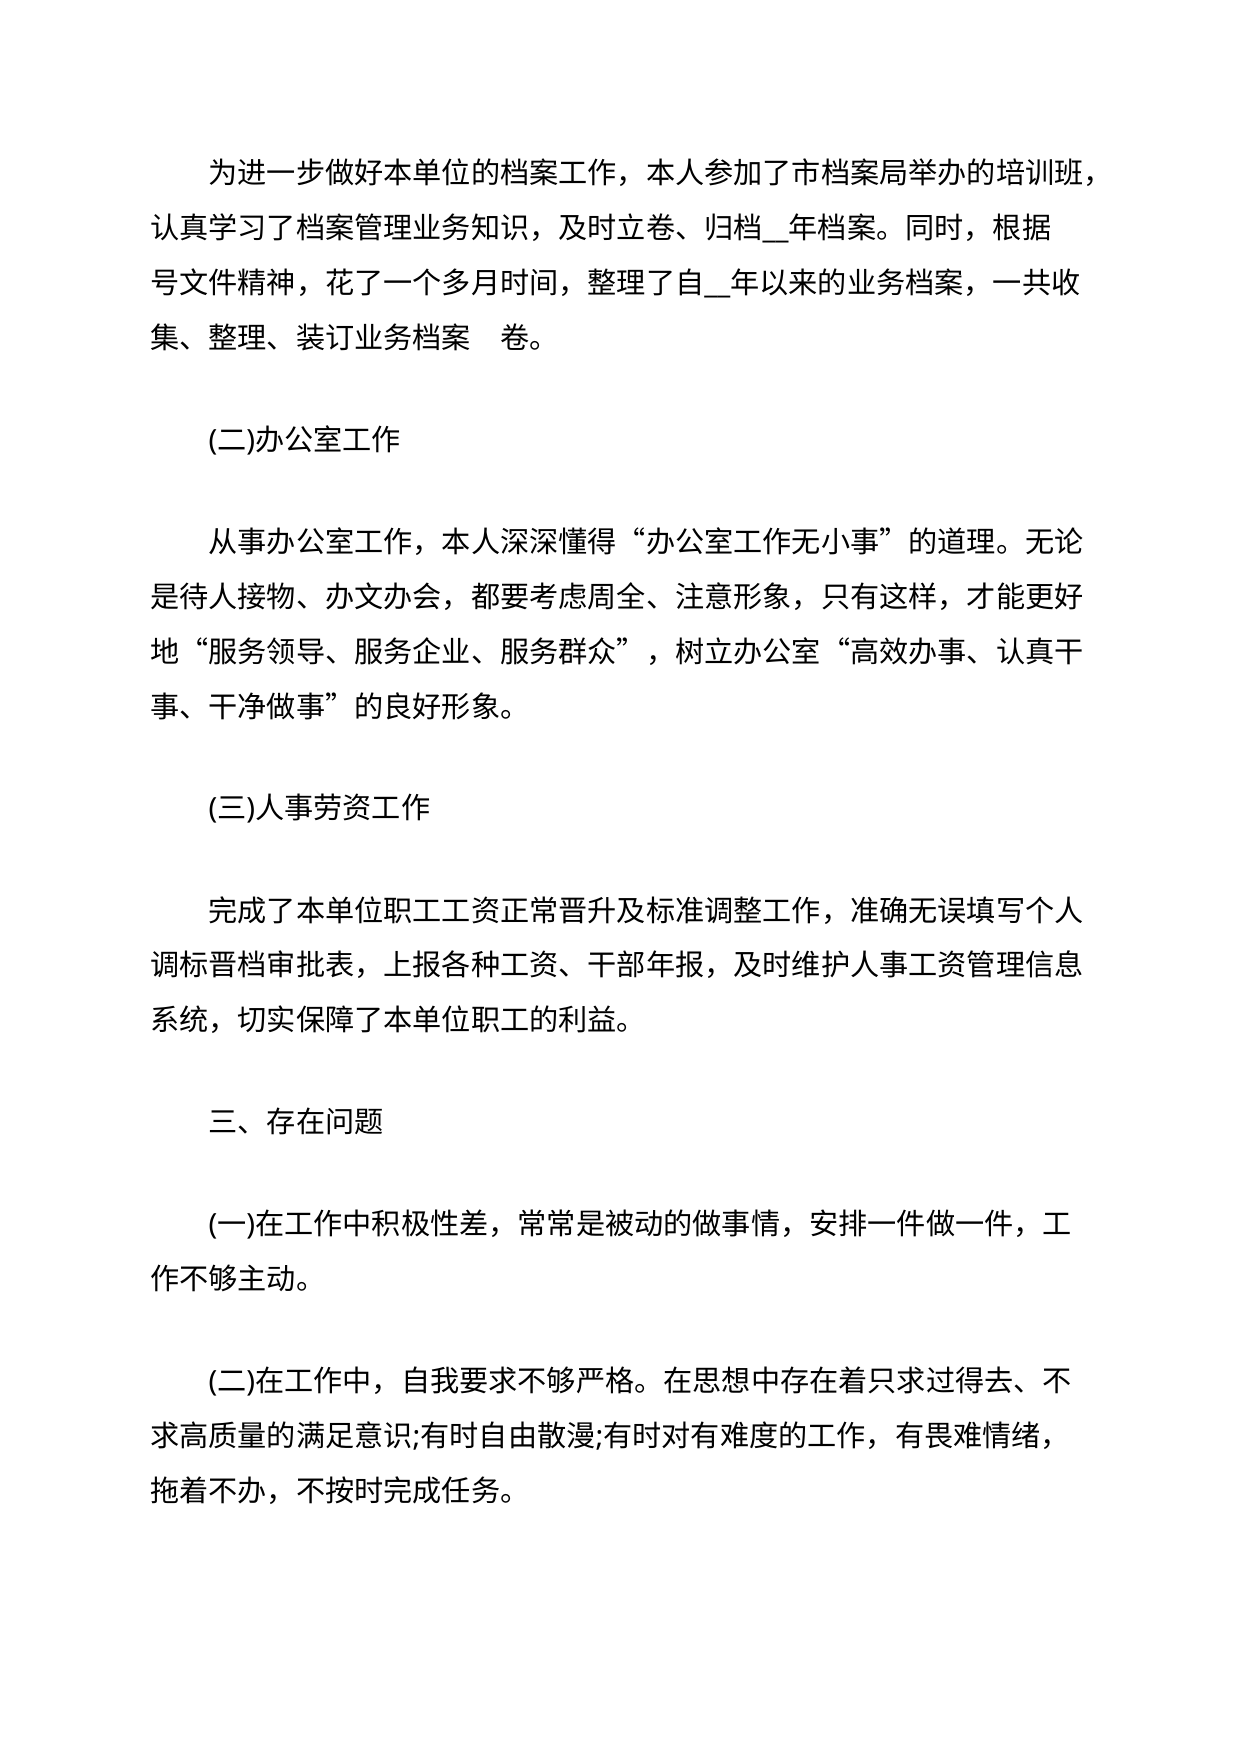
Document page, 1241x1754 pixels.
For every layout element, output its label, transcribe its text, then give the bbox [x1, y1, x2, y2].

text 完成了本单位职工工资正常晋升及标准调整工作，准确无误填写个人调标晋档审批表，上报各种工资、干部年报，及时维护人事工资管理信息系统，切实保障了本单位职工的利益。 [150, 887, 1090, 1039]
text (二)在工作中，自我要求不够严格。在思想中存在着只求过得去、不求高质量的满足意识;有时自由散漫;有时对有难度的工作，有畏难情绪，拖着不办，不按时完成任务。 [150, 1357, 1090, 1509]
text 为进一步做好本单位的档案工作，本人参加了市档案局举办的培训班，认真学习了档案管理业务知识，及时立卷、归档__年档案。同时，根据 号文件精神，花了一个多月时间，整理了自__年以来的业务档案，一共收集、整理、装订业务档案 卷。 [150, 150, 1090, 357]
text 三、存在问题 [150, 1099, 1090, 1141]
text (三)人事劳资工作 [150, 785, 1090, 827]
text (二)办公室工作 [150, 417, 1090, 459]
text (一)在工作中积极性差，常常是被动的做事情，安排一件做一件，工作不够主动。 [150, 1200, 1090, 1298]
text 从事办公室工作，本人深深懂得“办公室工作无小事”的道理。无论是待人接物、办文办会，都要考虑周全、注意形象，只有这样，才能更好地“服务领导、服务企业、服务群众”，树立办公室“高效办事、认真干事、干净做事”的良好形象。 [150, 519, 1090, 726]
